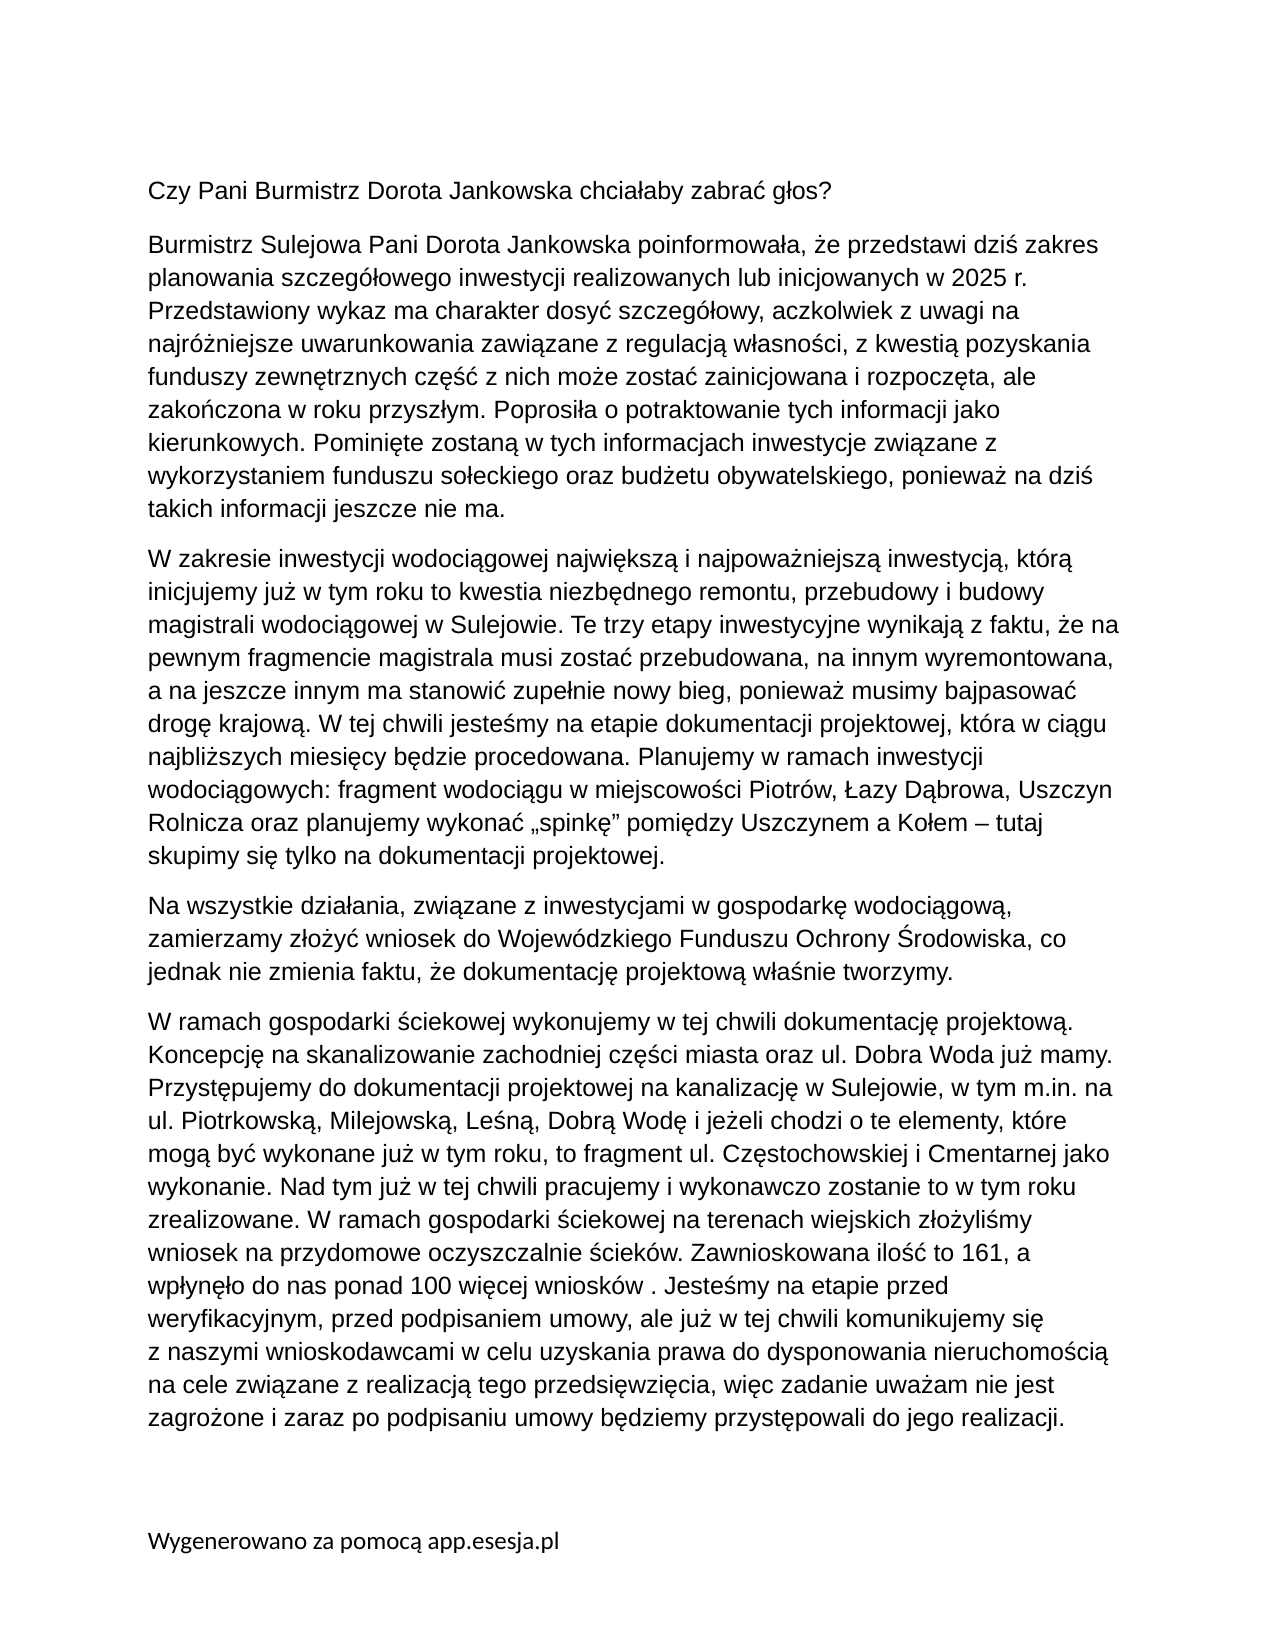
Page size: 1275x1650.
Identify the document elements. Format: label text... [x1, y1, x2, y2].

text Na wszystkie działania, związane z inwestycjami w gospodarkę wodociągową, zamierzamy złożyć wniosek do Wojewódzkiego Funduszu Ochrony Środowiska, co jednak nie zmienia faktu, że dokumentację projektową właśnie tworzymy. [148, 891, 1127, 986]
text W zakresie inwestycji wodociągowej największą i najpoważniejszą inwestycją, którą inicjujemy już w tym roku to kwestia niezbędnego remontu, przebudowy i budowy magistrali wodociągowej w Sulejowie. Te trzy etapy inwestycyjne wynikają z faktu, że na pewnym fragmencie magistrala musi zostać przebudowana, na innym wyremontowana, a na jeszcze innym ma stanowić zupełnie nowy bieg, ponieważ musimy bajpasować drogę krajową. W tej chwili jesteśmy na etapie dokumentacji projektowej, która w ciągu najbliższych miesięcy będzie procedowana. Planujemy w ramach inwestycji wodociągowych: fragment wodociągu w miejscowości Piotrów, Łazy Dąbrowa, Uszczyn Rolnicza oraz planujemy wykonać „spinkę” pomiędzy Uszczynem a Kołem – tutaj skupimy się tylko na dokumentacji projektowej. [148, 544, 1127, 870]
text Burmistrz Sulejowa Pani Dorota Jankowska poinformowała, że przedstawi dziś zakres planowania szczegółowego inwestycji realizowanych lub inicjowanych w 2025 r. Przedstawiony wykaz ma charakter dosyć szczegółowy, aczkolwiek z uwagi na najróżniejsze uwarunkowania zawiązane z regulacją własności, z kwestią pozyskania funduszy zewnętrznych część z nich może zostać zainicjowana i rozpoczęta, ale zakończona w roku przyszłym. Poprosiła o potraktowanie tych informacji jako kierunkowych. Pominięte zostaną w tych informacjach inwestycje związane z wykorzystaniem funduszu sołeckiego oraz budżetu obywatelskiego, ponieważ na dziś takich informacji jeszcze nie ma. [148, 230, 1127, 523]
text Czy Pani Burmistrz Dorota Jankowska chciałaby zabrać głos? [148, 176, 1127, 205]
text W ramach gospodarki ściekowej wykonujemy w tej chwili dokumentację projektową. Koncepcję na skanalizowanie zachodniej części miasta oraz ul. Dobra Woda już mamy. Przystępujemy do dokumentacji projektowej na kanalizację w Sulejowie, w tym m.in. na ul. Piotrkowską, Milejowską, Leśną, Dobrą Wodę i jeżeli chodzi o te elementy, które mogą być wykonane już w tym roku, to fragment ul. Częstochowskiej i Cmentarnej jako wykonanie. Nad tym już w tej chwili pracujemy i wykonawczo zostanie to w tym roku zrealizowane. W ramach gospodarki ściekowej na terenach wiejskich złożyliśmy wniosek na przydomowe oczyszczalnie ścieków. Zawnioskowana ilość to 161, a wpłynęło do nas ponad 100 więcej wniosków . Jesteśmy na etapie przed weryfikacyjnym, przed podpisaniem umowy, ale już w tej chwili komunikujemy się z naszymi wnioskodawcami w celu uzyskania prawa do dysponowania nieruchomością na cele związane z realizacją tego przedsięwzięcia, więc zadanie uważam nie jest zagrożone i zaraz po podpisaniu umowy będziemy przystępowali do jego realizacji. [148, 1007, 1127, 1432]
